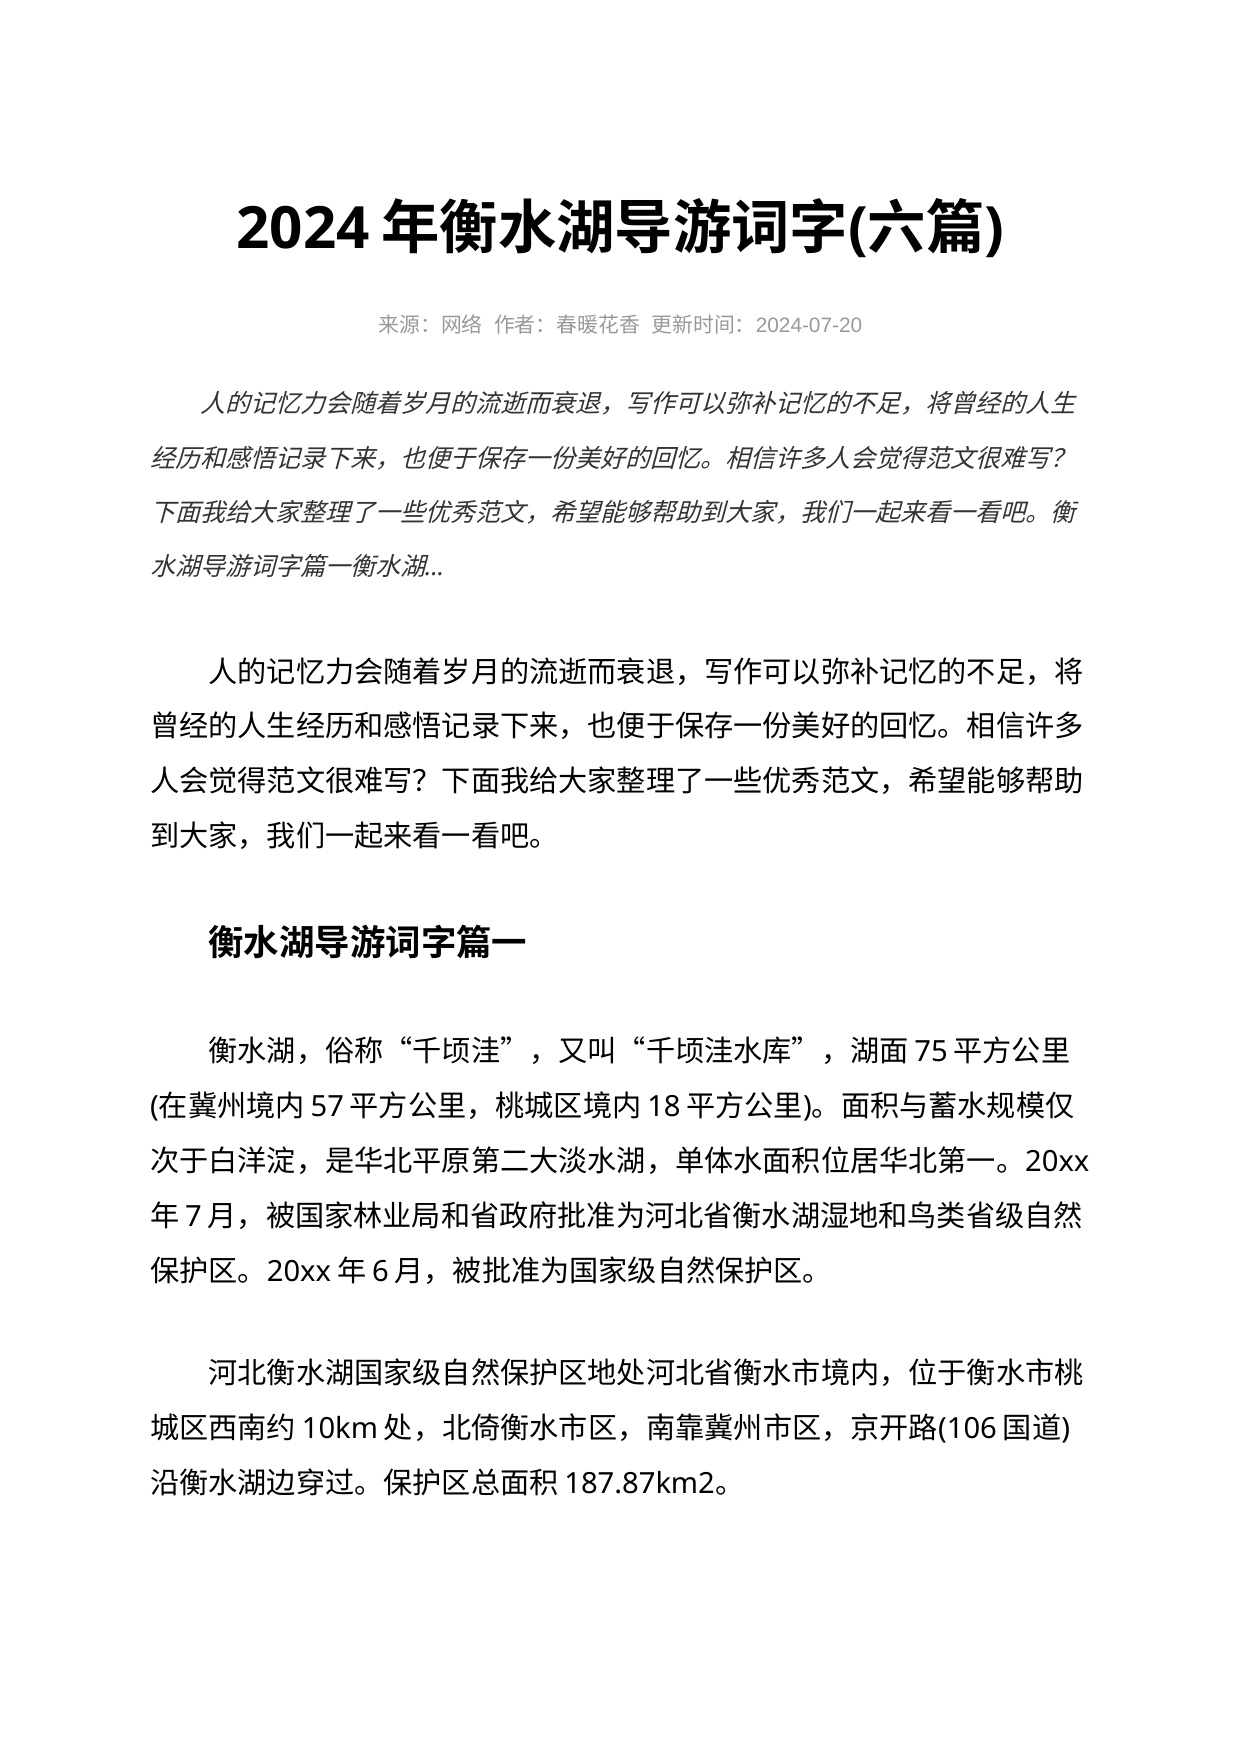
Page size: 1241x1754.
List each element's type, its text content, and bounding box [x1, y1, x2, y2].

text 衡水湖导游词字篇一 [150, 914, 1090, 966]
text 河北衡水湖国家级自然保护区地处河北省衡水市境内，位于衡水市桃城区西南约10km处，北倚衡水市区，南靠冀州市区，京开路(106国道)沿衡水湖边穿过。保护区总面积187.87km2。 [150, 1350, 1090, 1502]
text 衡水湖，俗称“千顷洼”，又叫“千顷洼水库”，湖面75平方公里(在冀州境内57平方公里，桃城区境内18平方公里)。面积与蓄水规模仅次于白洋淀，是华北平原第二大淡水湖，单体水面积位居华北第一。20xx年7月，被国家林业局和省政府批准为河北省衡水湖湿地和鸟类省级自然保护区。20xx年6月，被批准为国家级自然保护区。 [150, 1028, 1090, 1290]
text 来源：网络 作者：春暖花香 更新时间：2024-07-20 [150, 313, 1090, 337]
text 人的记忆力会随着岁月的流逝而衰退，写作可以弥补记忆的不足，将曾经的人生经历和感悟记录下来，也便于保存一份美好的回忆。相信许多人会觉得范文很难写？下面我给大家整理了一些优秀范文，希望能够帮助到大家，我们一起来看一看吧。衡水湖导游词字篇一衡水湖... [150, 384, 1090, 583]
text 人的记忆力会随着岁月的流逝而衰退，写作可以弥补记忆的不足，将曾经的人生经历和感悟记录下来，也便于保存一份美好的回忆。相信许多人会觉得范文很难写？下面我给大家整理了一些优秀范文，希望能够帮助到大家，我们一起来看一看吧。 [150, 648, 1090, 855]
subtitle 2024年衡水湖导游词字(六篇) [150, 181, 1090, 266]
